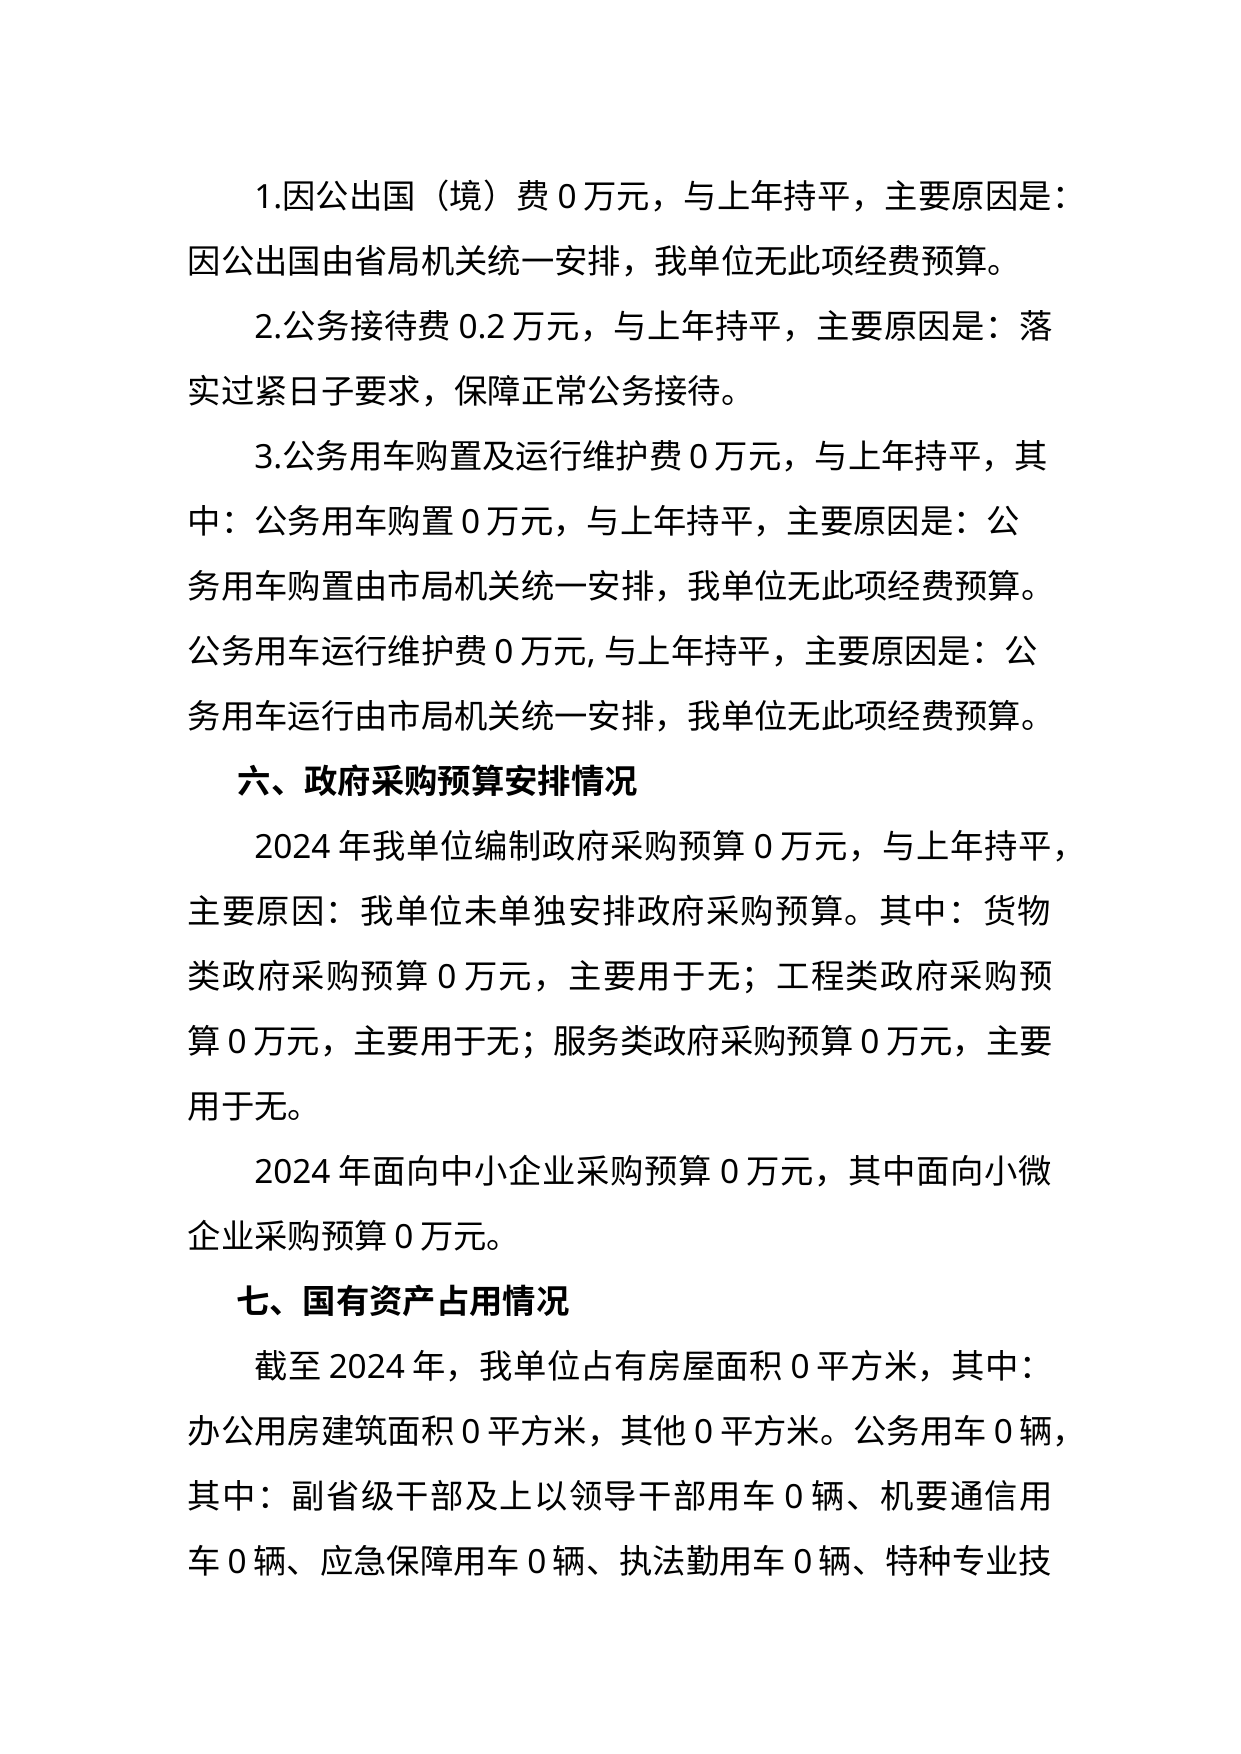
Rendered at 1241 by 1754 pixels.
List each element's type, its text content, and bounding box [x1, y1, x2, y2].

text 3.公务用车购置及运行维护费0万元，与上年持平，其中：公务用车购置0万元，与上年持平，主要原因是：公务用车购置由市局机关统一安排，我单位无此项经费预算。公务用车运行维护费0万元, 与上年持平，主要原因是：公务用车运行由市局机关统一安排，我单位无此项经费预算。 [187, 422, 1053, 747]
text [187, 1332, 1053, 1592]
text 2.公务接待费0.2万元，与上年持平，主要原因是：落实过紧日子要求，保障正常公务接待。 [187, 292, 1053, 422]
text 2024年面向中小企业采购预算0万元，其中面向小微企业采购预算0万元。 [187, 1137, 1053, 1267]
text 六、政府采购预算安排情况 [187, 747, 1053, 812]
text 七、国有资产占用情况 [187, 1267, 1053, 1332]
text 2024年我单位编制政府采购预算0万元，与上年持平，主要原因：我单位未单独安排政府采购预算。其中：货物类政府采购预算0万元，主要用于无；工程类政府采购预算0万元，主要用于无；服务类政府采购预算0万元，主要用于无。 [187, 812, 1053, 1137]
text 1.因公出国（境）费0万元，与上年持平，主要原因是：因公出国由省局机关统一安排，我单位无此项经费预算。 [187, 162, 1053, 292]
